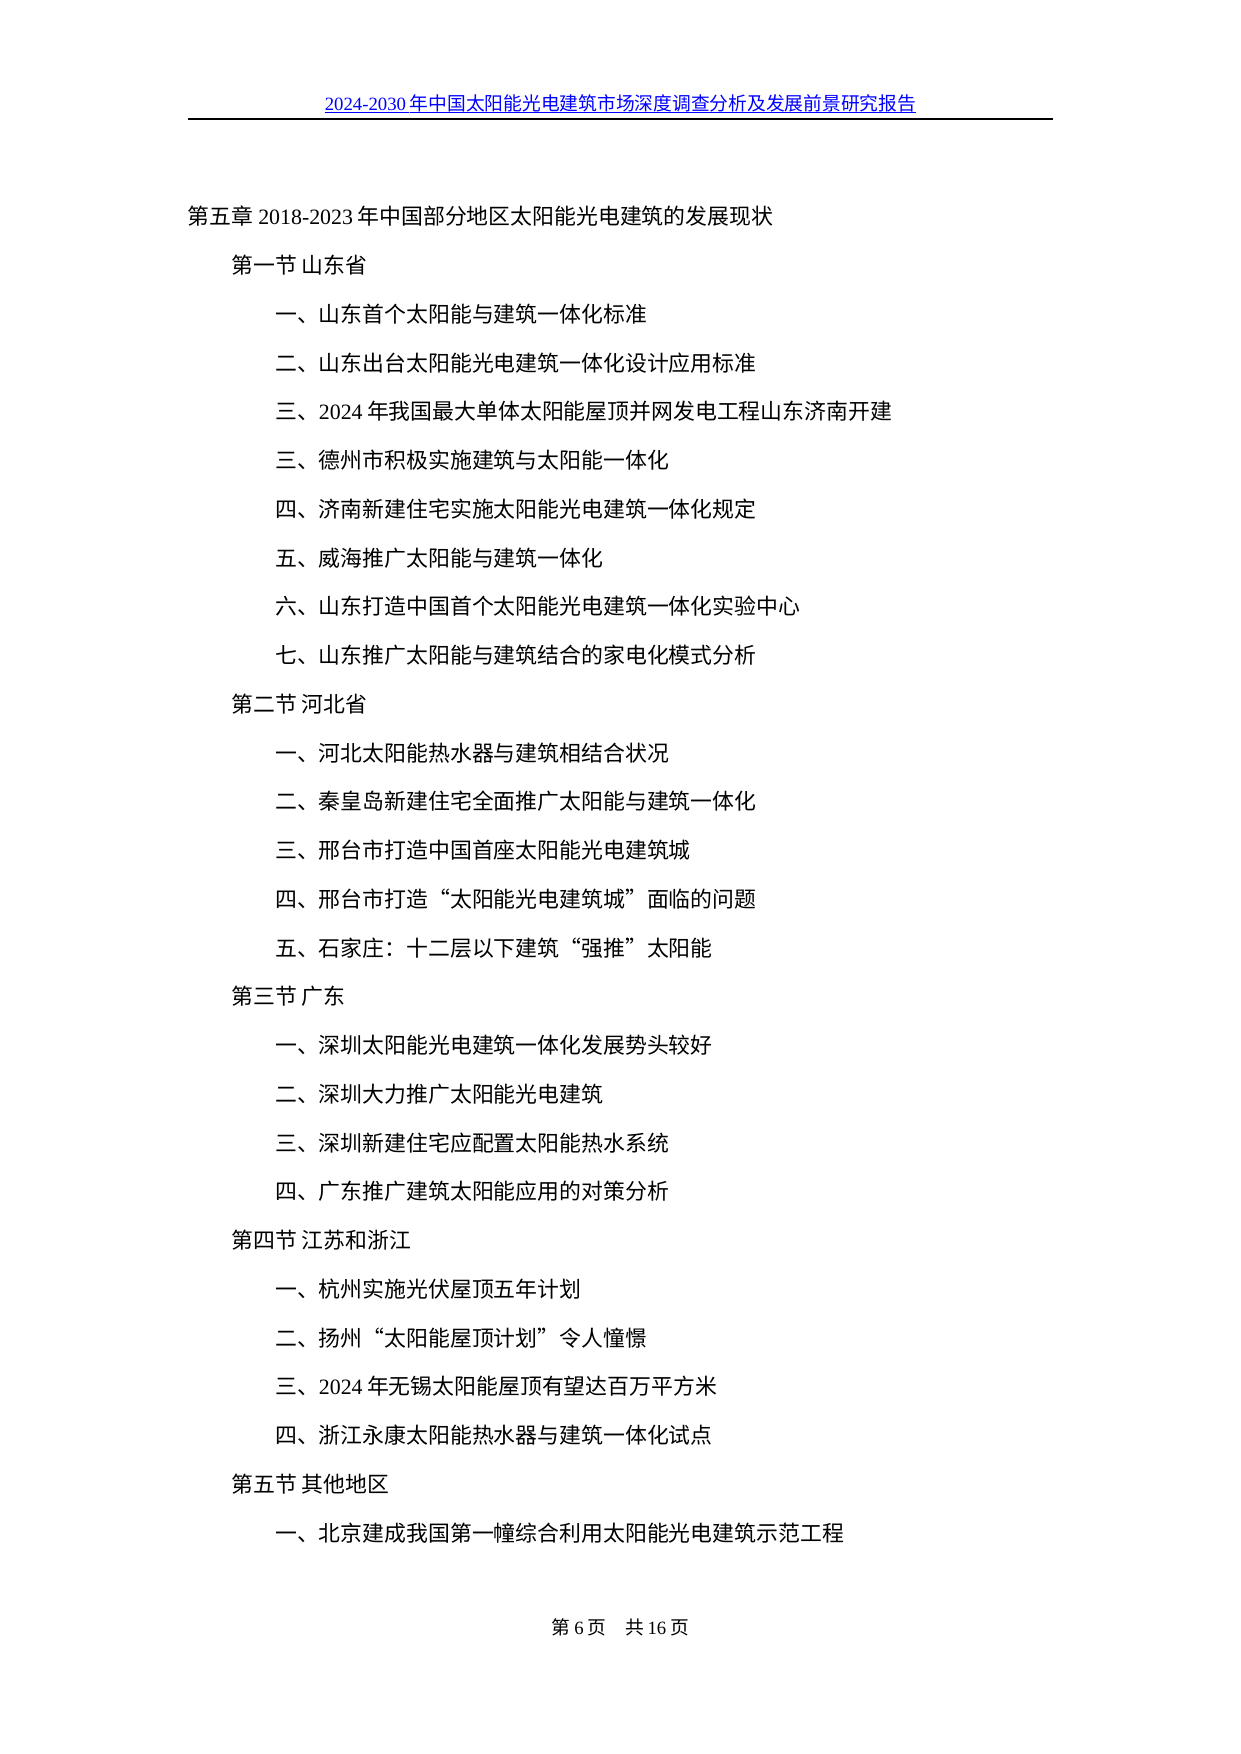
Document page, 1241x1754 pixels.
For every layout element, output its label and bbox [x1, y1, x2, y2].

text [187, 150, 1053, 1548]
